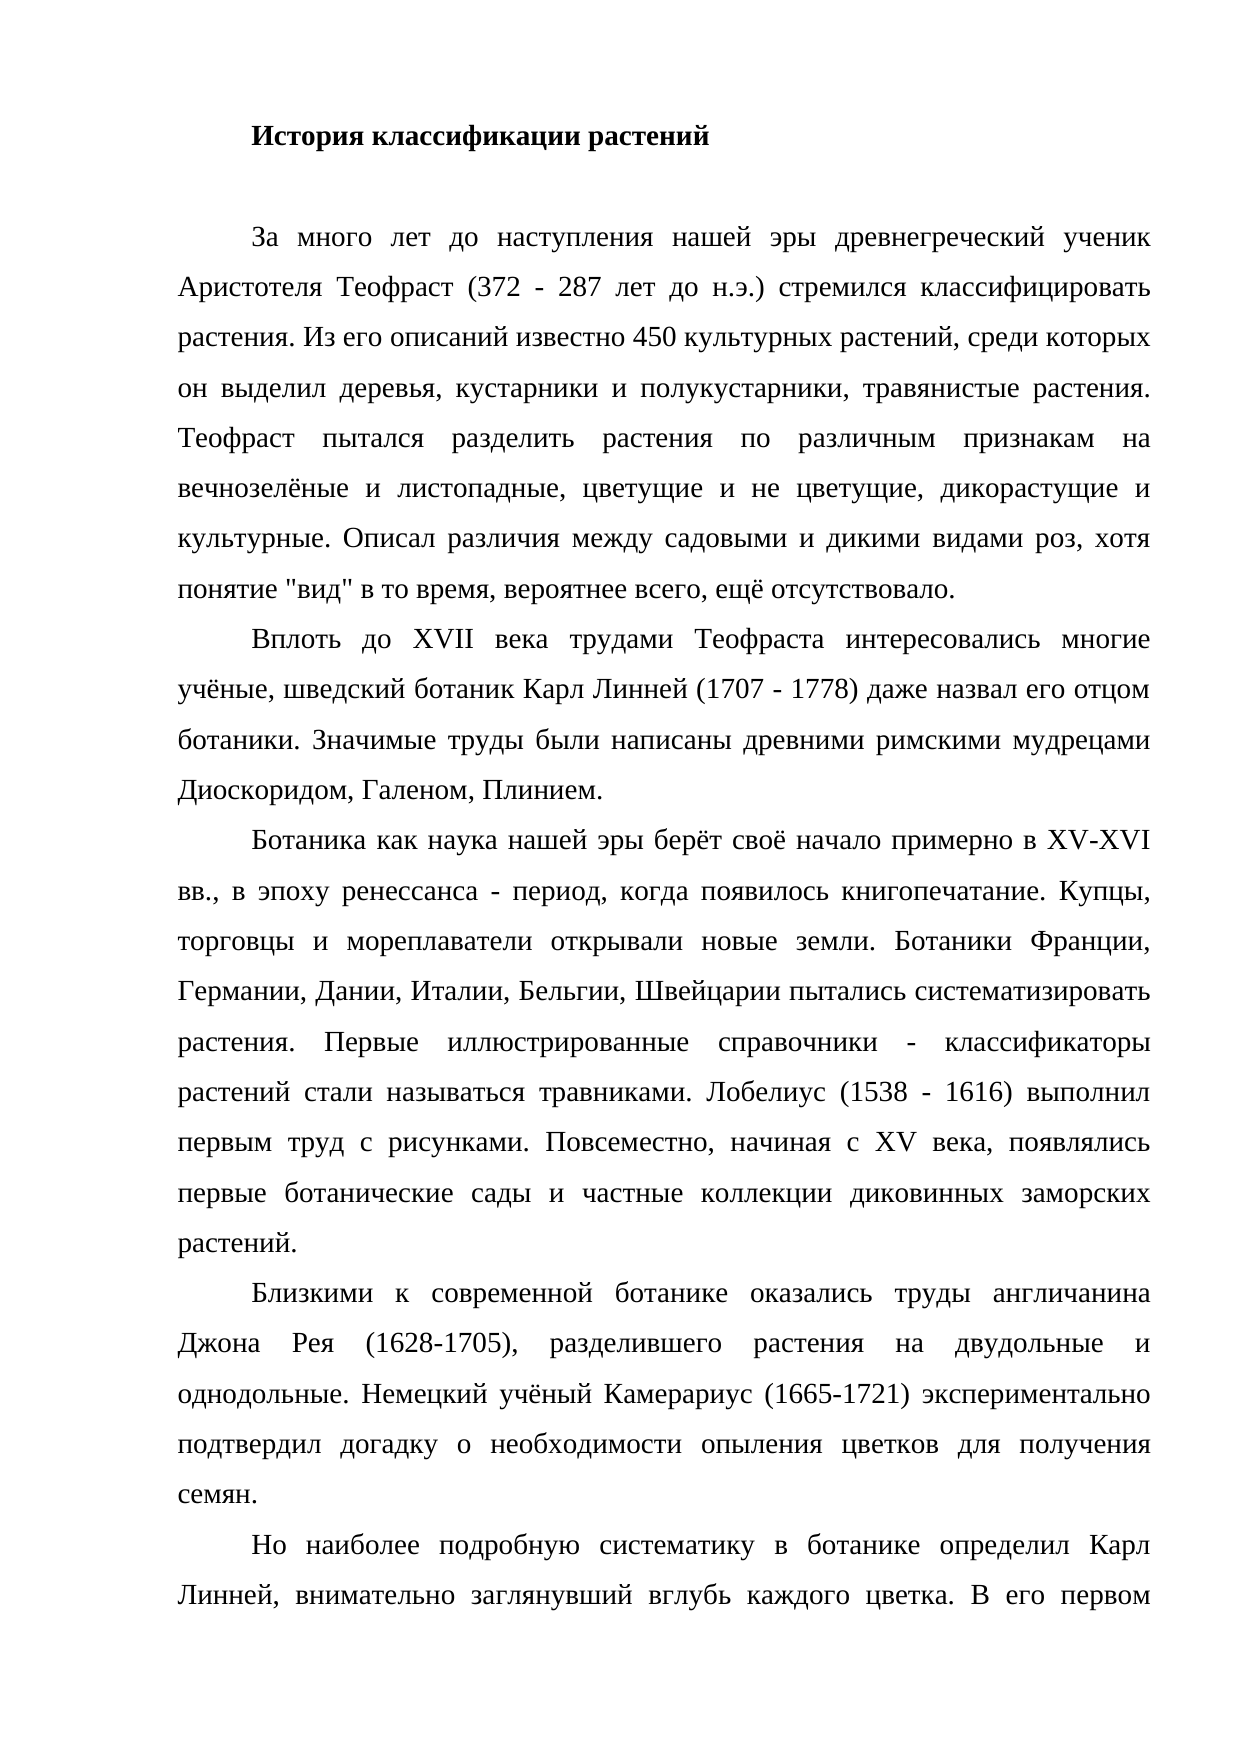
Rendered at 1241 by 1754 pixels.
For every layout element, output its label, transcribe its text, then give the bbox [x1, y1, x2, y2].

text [177, 1527, 1152, 1611]
text Вплоть до XVII века трудами Теофраста интересовались многие учёные, шведский ботаник Карл Линней (1707 - 1778) даже назвал его отцом ботаники. Значимые труды были написаны древними римскими мудрецами Диоскоридом, Галеном, Плинием. [177, 621, 1152, 806]
text За много лет до наступления нашей эры древнегреческий ученик Аристотеля Теофраст (372 - 287 лет до н.э.) стремился классифицировать растения. Из его описаний известно 450 культурных растений, среди которых он выделил деревья, кустарники и полукустарники, травянистые растения. Теофраст пытался разделить растения по различным признакам на вечнозелёные и листопадные, цветущие и не цветущие, дикорастущие и культурные. Описал различия между садовыми и дикими видами роз, хотя понятие "вид" в то время, вероятнее всего, ещё отсутствовало. [177, 219, 1152, 604]
text История классификации растений [177, 118, 1152, 152]
text Ботаника как наука нашей эры берёт своё начало примерно в XV-XVI вв., в эпоху ренессанса - период, когда появилось книгопечатание. Купцы, торговцы и мореплаватели открывали новые земли. Ботаники Франции, Германии, Дании, Италии, Бельгии, Швейцарии пытались систематизировать растения. Первые иллюстрированные справочники - классификаторы растений стали называться травниками. Лобелиус (1538 - 1616) выполнил первым труд с рисунками. Повсеместно, начиная с XV века, появлялись первые ботанические сады и частные коллекции диковинных заморских растений. [177, 822, 1152, 1258]
text Близкими к современной ботанике оказались труды англичанина Джона Рея (1628-1705), разделившего растения на двудольные и однодольные. Немецкий учёный Камерариус (1665-1721) экспериментально подтвердил догадку о необходимости опыления цветков для получения семян. [177, 1275, 1152, 1510]
